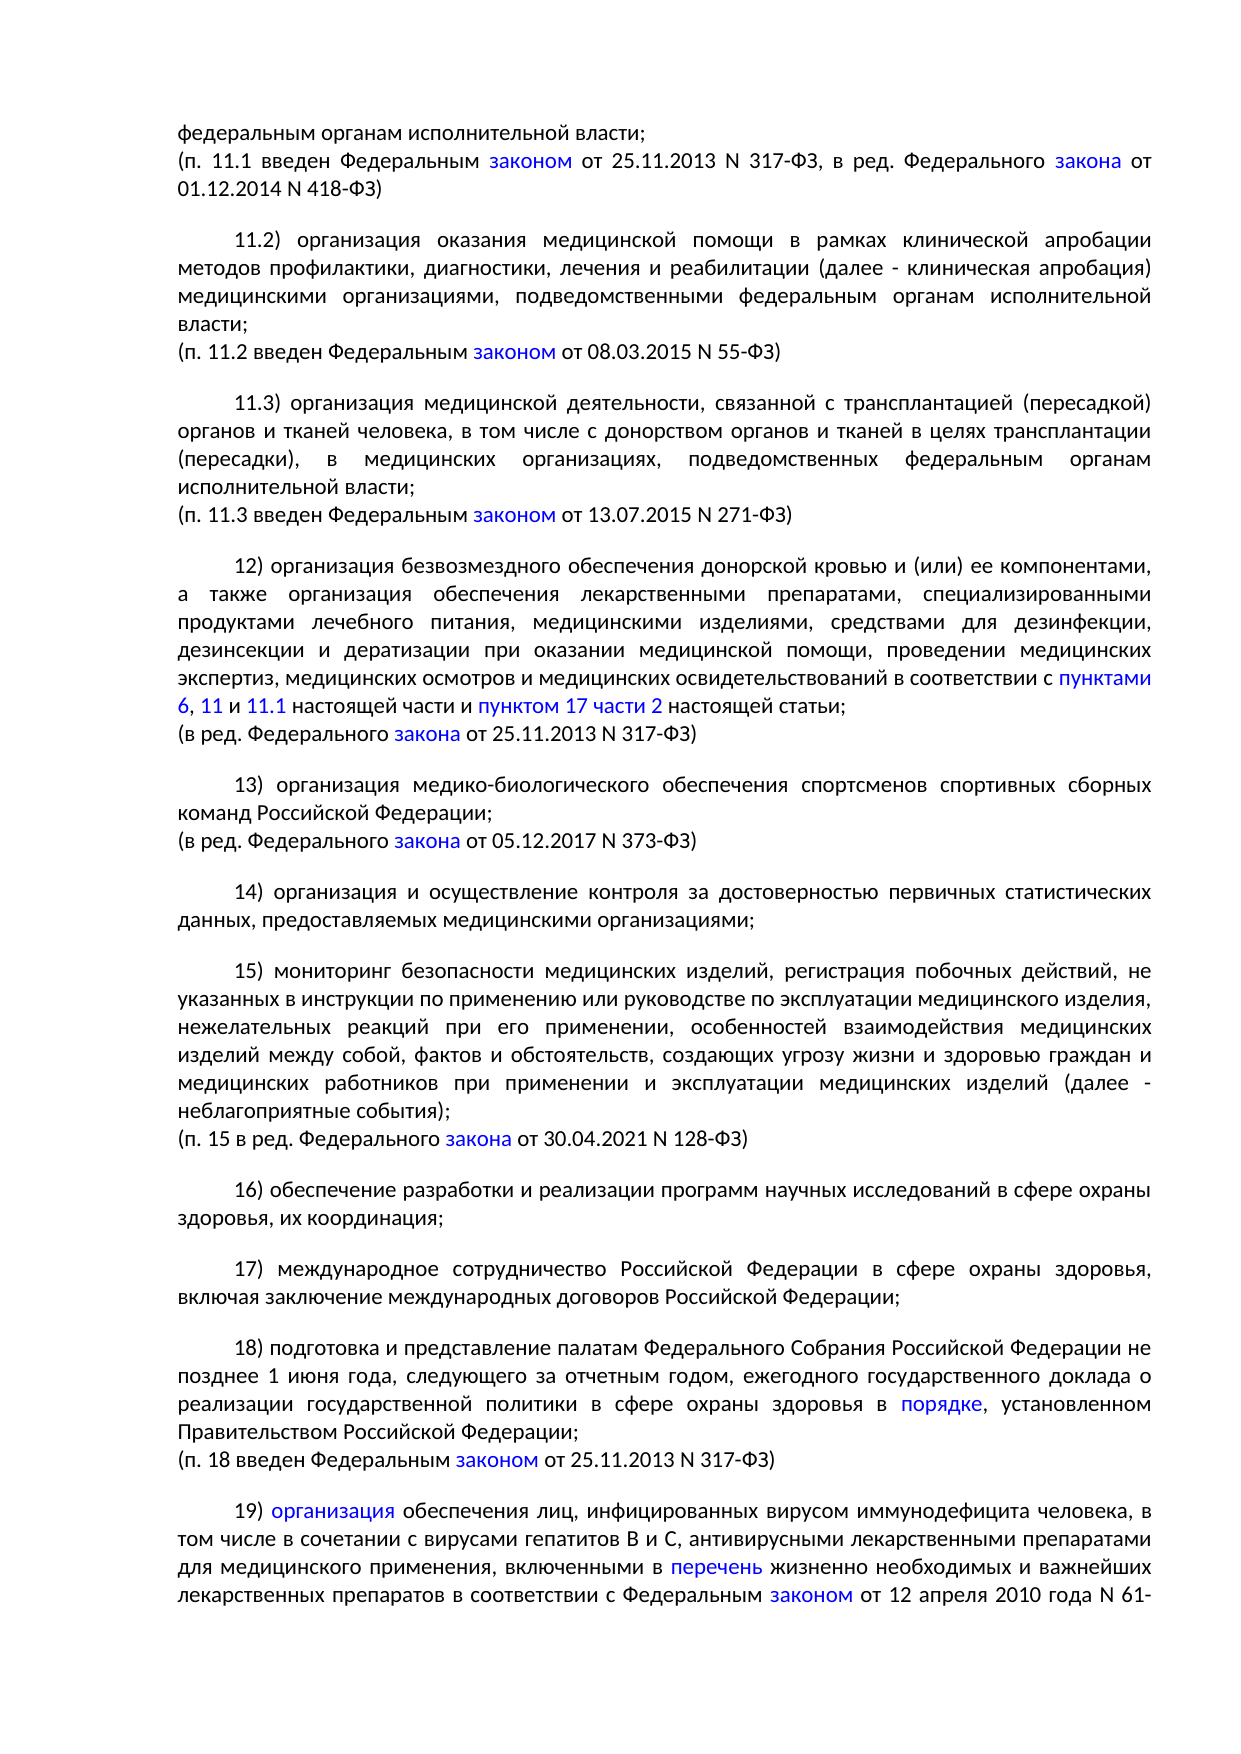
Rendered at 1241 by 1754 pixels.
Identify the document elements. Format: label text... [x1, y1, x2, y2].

text (в ред. Федерального закона от 05.12.2017 N 373-ФЗ) [177, 826, 1152, 854]
text (п. 11.3 введен Федеральным законом от 13.07.2015 N 271-ФЗ) [177, 500, 1152, 528]
text 16) обеспечение разработки и реализации программ научных исследований в сфере охраны здоровья, их координация; [177, 1175, 1152, 1231]
text (п. 11.1 введен Федеральным законом от 25.11.2013 N 317-ФЗ, в ред. Федерального закона от 01.12.2014 N 418-ФЗ) [177, 146, 1152, 202]
text 17) международное сотрудничество Российской Федерации в сфере охраны здоровья, включая заключение международных договоров Российской Федерации; [177, 1254, 1152, 1310]
text 14) организация и осуществление контроля за достоверностью первичных статистических данных, предоставляемых медицинскими организациями; [177, 877, 1152, 933]
text (в ред. Федерального закона от 25.11.2013 N 317-ФЗ) [177, 719, 1152, 747]
text 13) организация медико-биологического обеспечения спортсменов спортивных сборных команд Российской Федерации; [177, 770, 1152, 826]
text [177, 1496, 1152, 1608]
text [177, 118, 1152, 146]
text 18) подготовка и представление палатам Федерального Собрания Российской Федерации не позднее 1 июня года, следующего за отчетным годом, ежегодного государственного доклада о реализации государственной политики в сфере охраны здоровья в порядке, установленном Правительством Российской Федерации; [177, 1333, 1152, 1445]
text 11.3) организация медицинской деятельности, связанной с трансплантацией (пересадкой) органов и тканей человека, в том числе с донорством органов и тканей в целях трансплантации (пересадки), в медицинских организациях, подведомственных федеральным органам исполнительной власти; [177, 388, 1152, 500]
text (п. 18 введен Федеральным законом от 25.11.2013 N 317-ФЗ) [177, 1445, 1152, 1473]
text 15) мониторинг безопасности медицинских изделий, регистрация побочных действий, не указанных в инструкции по применению или руководстве по эксплуатации медицинского изделия, нежелательных реакций при его применении, особенностей взаимодействия медицинских изделий между собой, фактов и обстоятельств, создающих угрозу жизни и здоровью граждан и медицинских работников при применении и эксплуатации медицинских изделий (далее - неблагоприятные события); [177, 956, 1152, 1124]
text (п. 11.2 введен Федеральным законом от 08.03.2015 N 55-ФЗ) [177, 337, 1152, 365]
text (п. 15 в ред. Федерального закона от 30.04.2021 N 128-ФЗ) [177, 1124, 1152, 1152]
text 12) организация безвозмездного обеспечения донорской кровью и (или) ее компонентами, а также организация обеспечения лекарственными препаратами, специализированными продуктами лечебного питания, медицинскими изделиями, средствами для дезинфекции, дезинсекции и дератизации при оказании медицинской помощи, проведении медицинских экспертиз, медицинских осмотров и медицинских освидетельствований в соответствии с пунктами 6, 11 и 11.1 настоящей части и пунктом 17 части 2 настоящей статьи; [177, 551, 1152, 719]
text 11.2) организация оказания медицинской помощи в рамках клинической апробации методов профилактики, диагностики, лечения и реабилитации (далее - клиническая апробация) медицинскими организациями, подведомственными федеральным органам исполнительной власти; [177, 225, 1152, 337]
